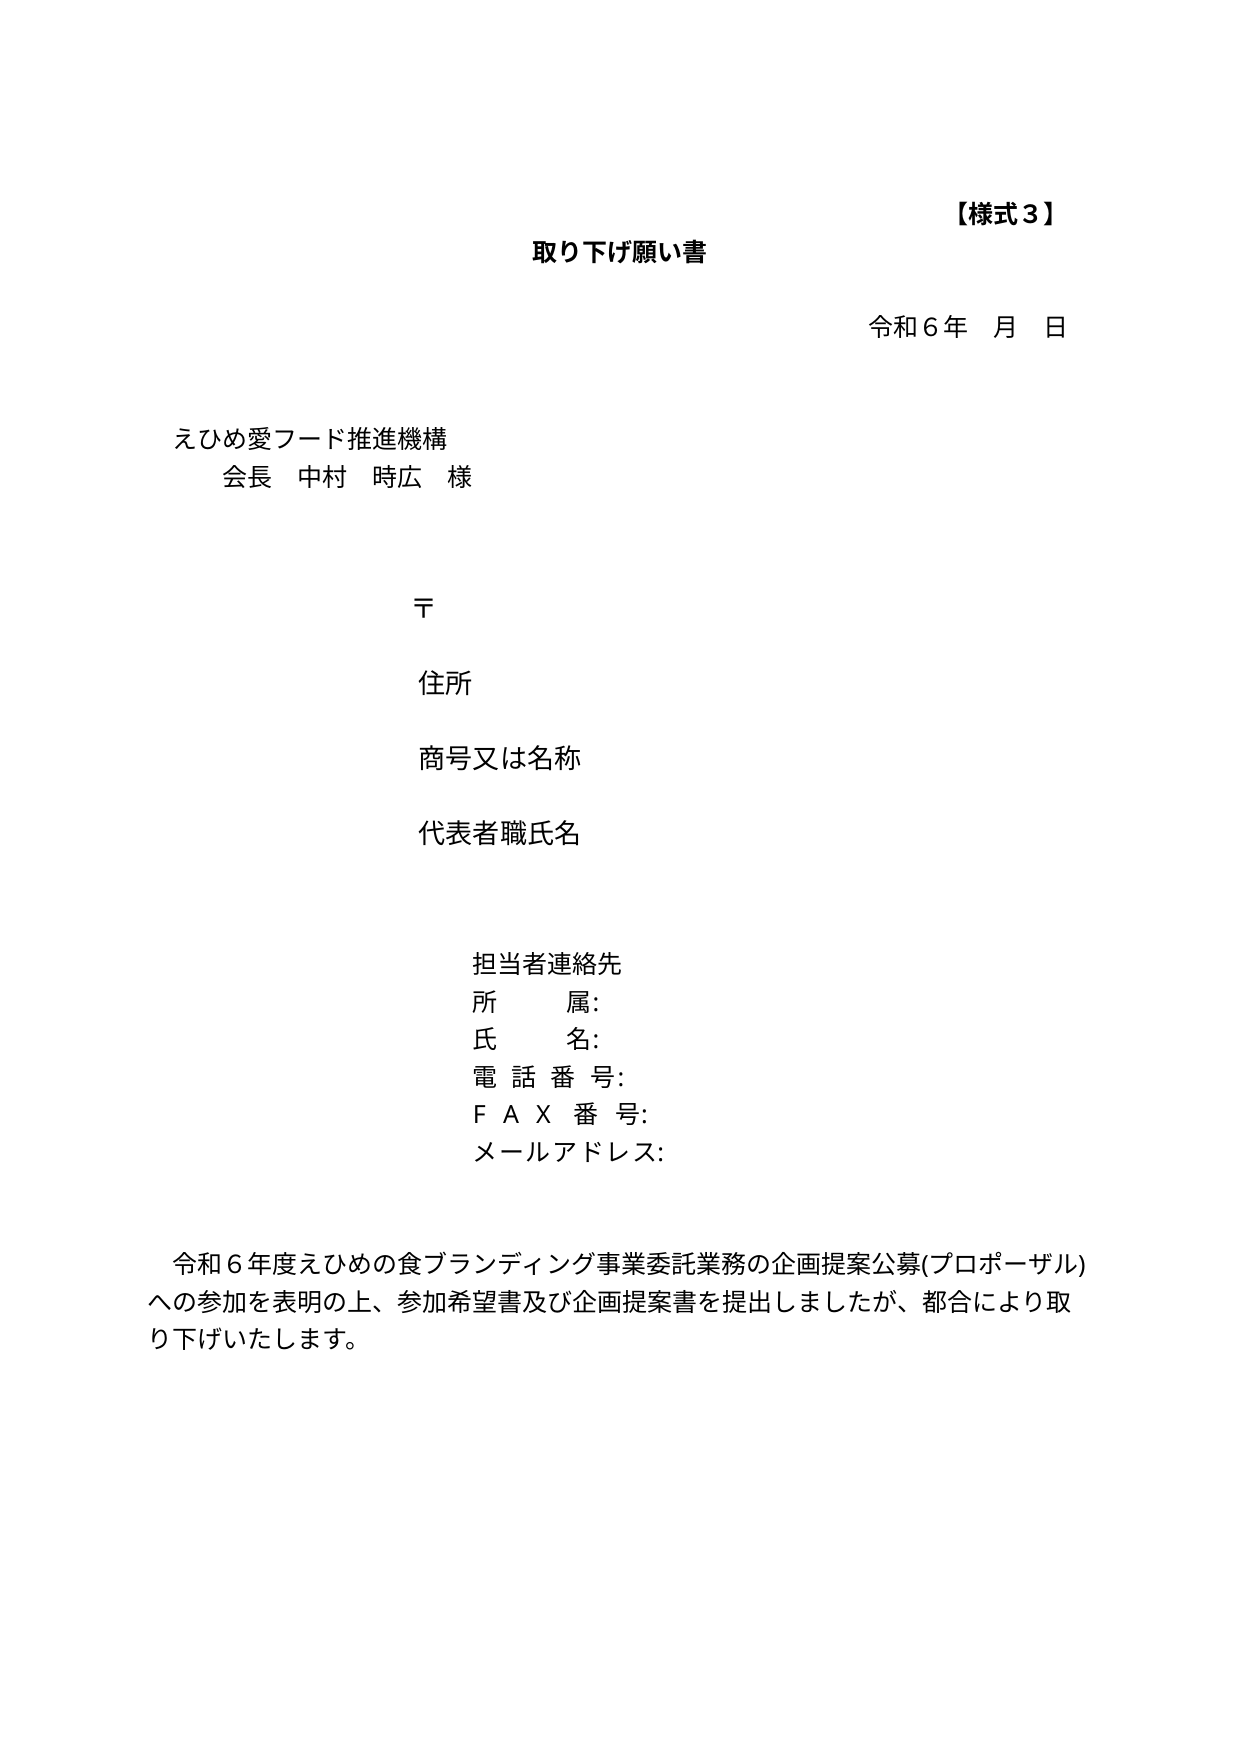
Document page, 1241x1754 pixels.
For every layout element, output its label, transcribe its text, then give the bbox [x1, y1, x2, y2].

text FAX番号: [148, 1094, 859, 1132]
text 【様式３】 [148, 194, 1068, 232]
text 担当者連絡先 [148, 944, 859, 982]
text 電話番号: [148, 1057, 859, 1094]
text 令和６年 月 日 [148, 307, 1068, 344]
text 取り下げ願い書 [148, 232, 1093, 269]
text えひめ愛フード推進機構 [148, 419, 967, 457]
text 住所 [148, 644, 967, 719]
text 所属: [148, 982, 859, 1019]
text 会長 中村 時広 様 [148, 457, 967, 494]
text 商号又は名称 [148, 719, 967, 794]
text 〒 [148, 569, 967, 644]
text メールアドレス: [148, 1132, 859, 1169]
text 代表者職氏名 [148, 794, 905, 869]
text 氏名: [148, 1019, 859, 1057]
text 令和６年度えひめの食ブランディング事業委託業務の企画提案公募(プロポーザル)への参加を表明の上、参加希望書及び企画提案書を提出しましたが、都合により取り下げいたします。 [148, 1244, 1092, 1357]
